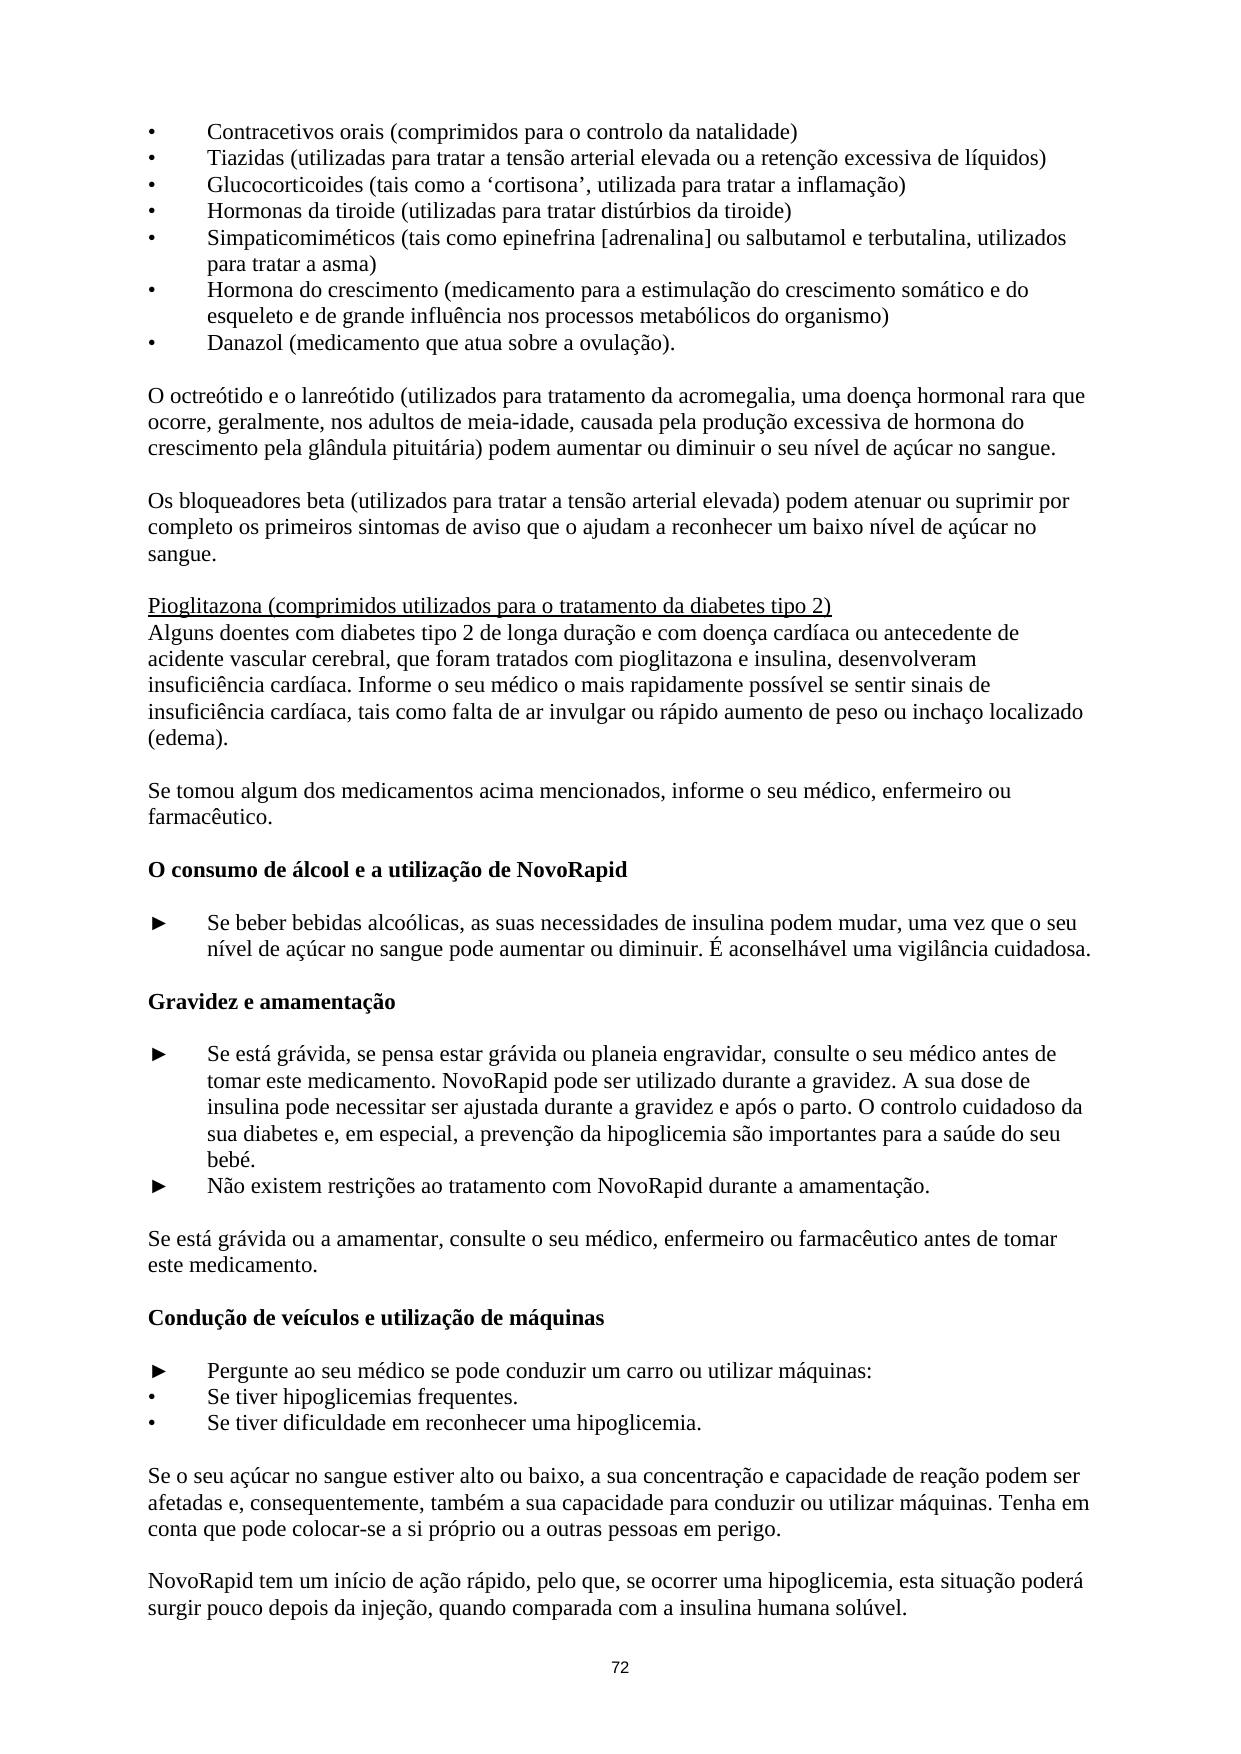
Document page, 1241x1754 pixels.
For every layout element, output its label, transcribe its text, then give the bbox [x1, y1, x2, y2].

text • Hormona do crescimento (medicamento para a estimulação do crescimento somático e do esqueleto e de grande influência nos processos metabólicos do organismo) [148, 276, 1092, 329]
text • Danazol (medicamento que atua sobre a ovulação). [148, 329, 1092, 355]
text • Hormonas da tiroide (utilizadas para tratar distúrbios da tiroide) [148, 197, 1092, 223]
text • Se tiver dificuldade em reconhecer uma hipoglicemia. [148, 1409, 1092, 1436]
text • Simpaticomiméticos (tais como epinefrina [adrenalina] ou salbutamol e terbutalina, utilizados para tratar a asma) [148, 223, 1092, 276]
text ► Se beber bebidas alcoólicas, as suas necessidades de insulina podem mudar, uma vez que o seu nível de açúcar no sangue pode aumentar ou diminuir. É aconselhável uma vigilância cuidadosa. [148, 909, 1092, 961]
text Alguns doentes com diabetes tipo 2 de longa duração e com doença cardíaca ou antecedente de acidente vascular cerebral, que foram tratados com pioglitazona e insulina, desenvolveram insuficiência cardíaca. Informe o seu médico o mais rapidamente possível se sentir sinais de insuficiência cardíaca, tais como falta de ar invulgar ou rápido aumento de peso ou inchaço localizado (edema). [148, 619, 1092, 751]
text O consumo de álcool e a utilização de NovoRapid [148, 856, 1092, 882]
text Se o seu açúcar no sangue estiver alto ou baixo, a sua concentração e capacidade de reação podem ser afetadas e, consequentemente, também a sua capacidade para conduzir ou utilizar máquinas. Tenha em conta que pode colocar-se a si próprio ou a outras pessoas em perigo. [148, 1462, 1092, 1541]
text NovoRapid tem um início de ação rápido, pelo que, se ocorrer uma hipoglicemia, esta situação poderá surgir pouco depois da injeção, quando comparada com a insulina humana solúvel. [148, 1568, 1092, 1620]
text O octreótido e o lanreótido (utilizados para tratamento da acromegalia, uma doença hormonal rara que ocorre, geralmente, nos adultos de meia-idade, causada pela produção excessiva de hormona do crescimento pela glândula pituitária) podem aumentar ou diminuir o seu nível de açúcar no sangue. [148, 382, 1092, 461]
text Gravidez e amamentação [148, 988, 1092, 1014]
text ► Não existem restrições ao tratamento com NovoRapid durante a amamentação. [148, 1172, 1092, 1199]
text Pioglitazona (comprimidos utilizados para o tratamento da diabetes tipo 2) [148, 592, 1092, 619]
text ► Pergunte ao seu médico se pode conduzir um carro ou utilizar máquinas: [148, 1357, 1092, 1383]
text Se está grávida ou a amamentar, consulte o seu médico, enfermeiro ou farmacêutico antes de tomar este medicamento. [148, 1225, 1092, 1278]
text • Glucocorticoides (tais como a ‘cortisona’, utilizada para tratar a inflamação) [148, 171, 1092, 197]
text Condução de veículos e utilização de máquinas [148, 1304, 1092, 1330]
text • Contracetivos orais (comprimidos para o controlo da natalidade) [148, 118, 1092, 144]
text • Tiazidas (utilizadas para tratar a tensão arterial elevada ou a retenção excessiva de líquidos) [148, 144, 1092, 171]
text Se tomou algum dos medicamentos acima mencionados, informe o seu médico, enfermeiro ou farmacêutico. [148, 777, 1092, 830]
text Os bloqueadores beta (utilizados para tratar a tensão arterial elevada) podem atenuar ou suprimir por completo os primeiros sintomas de aviso que o ajudam a reconhecer um baixo nível de açúcar no sangue. [148, 487, 1092, 566]
text • Se tiver hipoglicemias frequentes. [148, 1383, 1092, 1409]
text ► Se está grávida, se pensa estar grávida ou planeia engravidar, consulte o seu médico antes de tomar este medicamento. NovoRapid pode ser utilizado durante a gravidez. A sua dose de insulina pode necessitar ser ajustada durante a gravidez e após o parto. O controlo cuidadoso da sua diabetes e, em especial, a prevenção da hipoglicemia são importantes para a saúde do seu bebé. [148, 1041, 1092, 1172]
